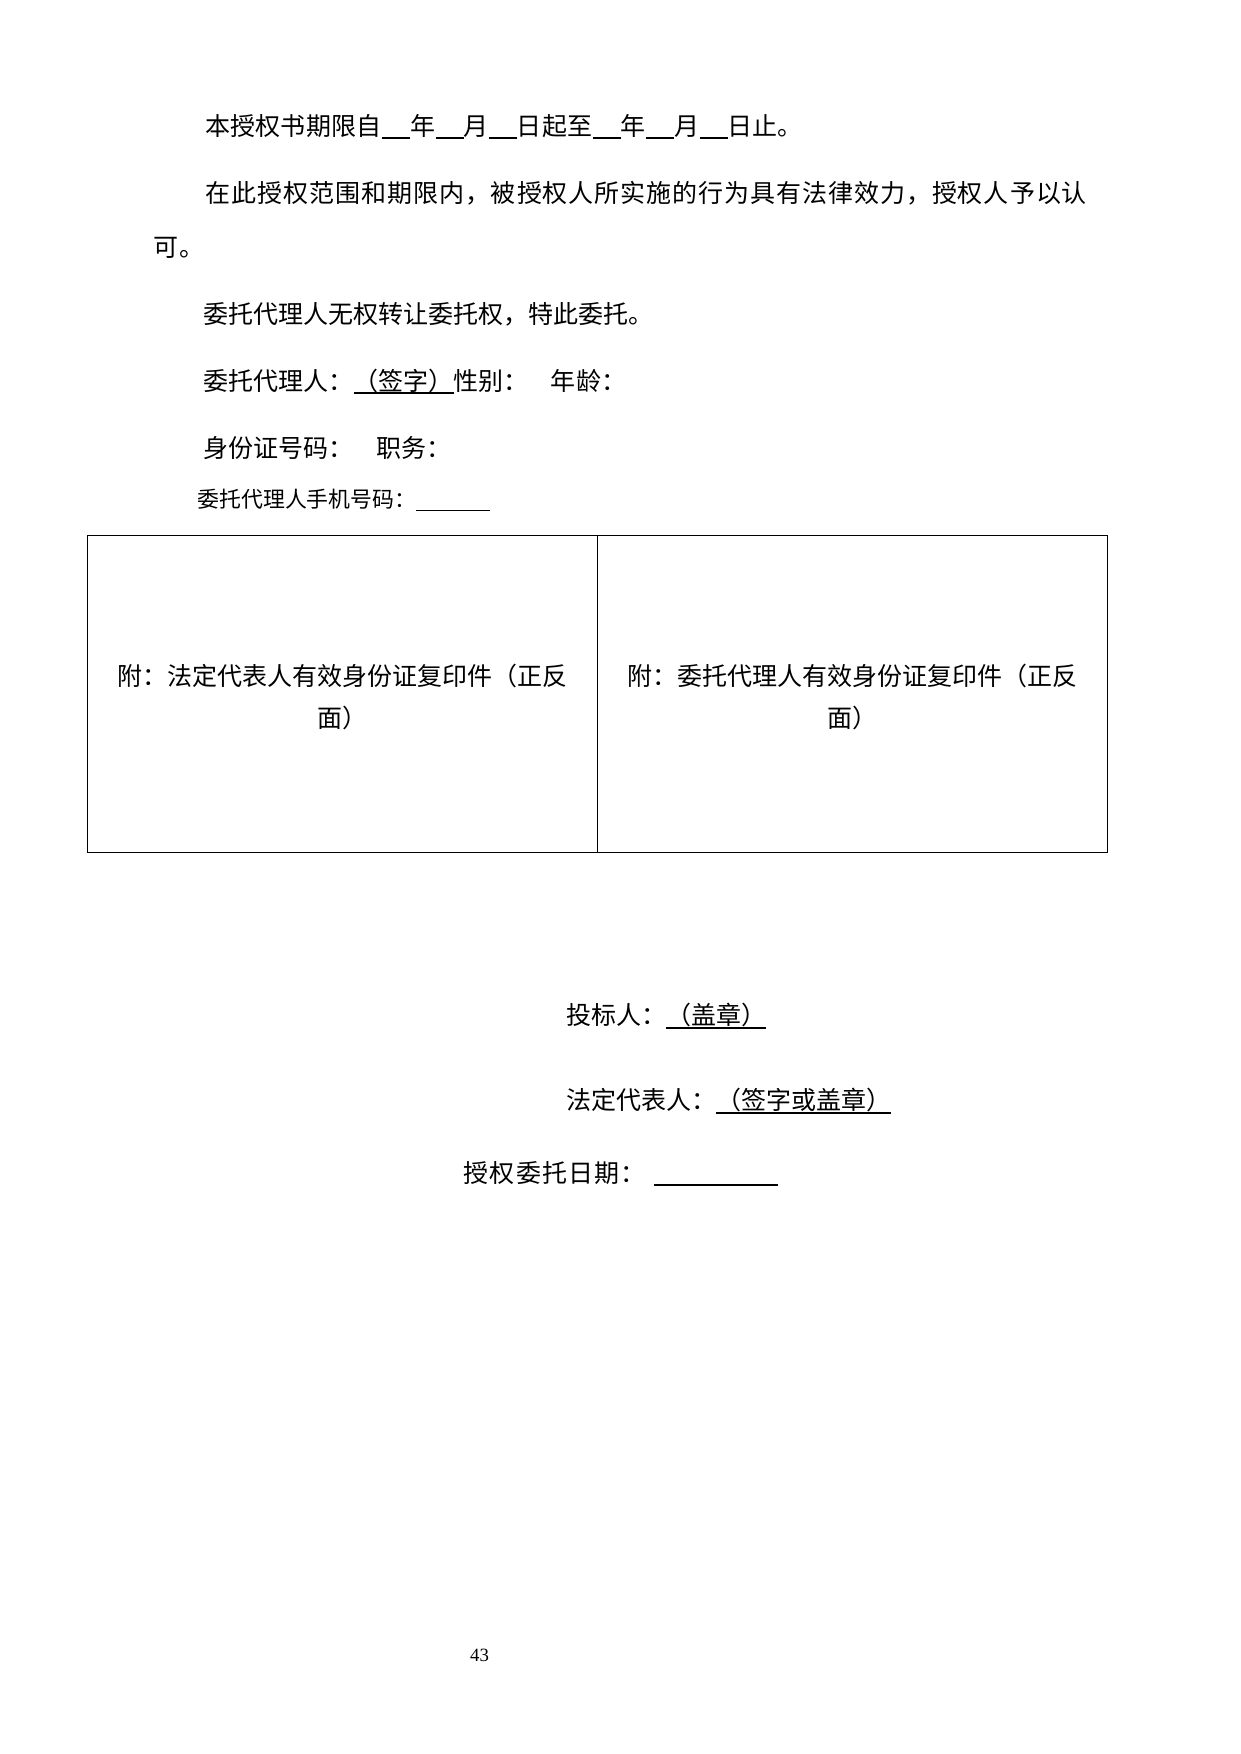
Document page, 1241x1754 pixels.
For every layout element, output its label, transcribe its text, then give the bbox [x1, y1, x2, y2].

text 投标人：（盖章） [153, 996, 1087, 1032]
text 授权委托日期： [197, 1153, 1087, 1189]
text 在此授权范围和期限内，被授权人所实施的行为具有法律效力，授权人予以认可。 [153, 173, 1087, 264]
table_header 附：法定代表人有效身份证复印件（正反面） [88, 536, 597, 852]
text 委托代理人手机号码： [153, 482, 1087, 514]
text 法定代表人：（签字或盖章） [153, 1081, 1087, 1117]
text 本授权书期限自 年 月 日起至 年 月 日止。 [153, 106, 1087, 142]
text 身份证号码： 职务： [153, 428, 1087, 464]
text 委托代理人无权转让委托权，特此委托。 [153, 294, 1087, 331]
table_header 附：委托代理人有效身份证复印件（正反面） [598, 536, 1107, 852]
text 委托代理人：（签字）性别： 年龄： [153, 361, 1087, 397]
